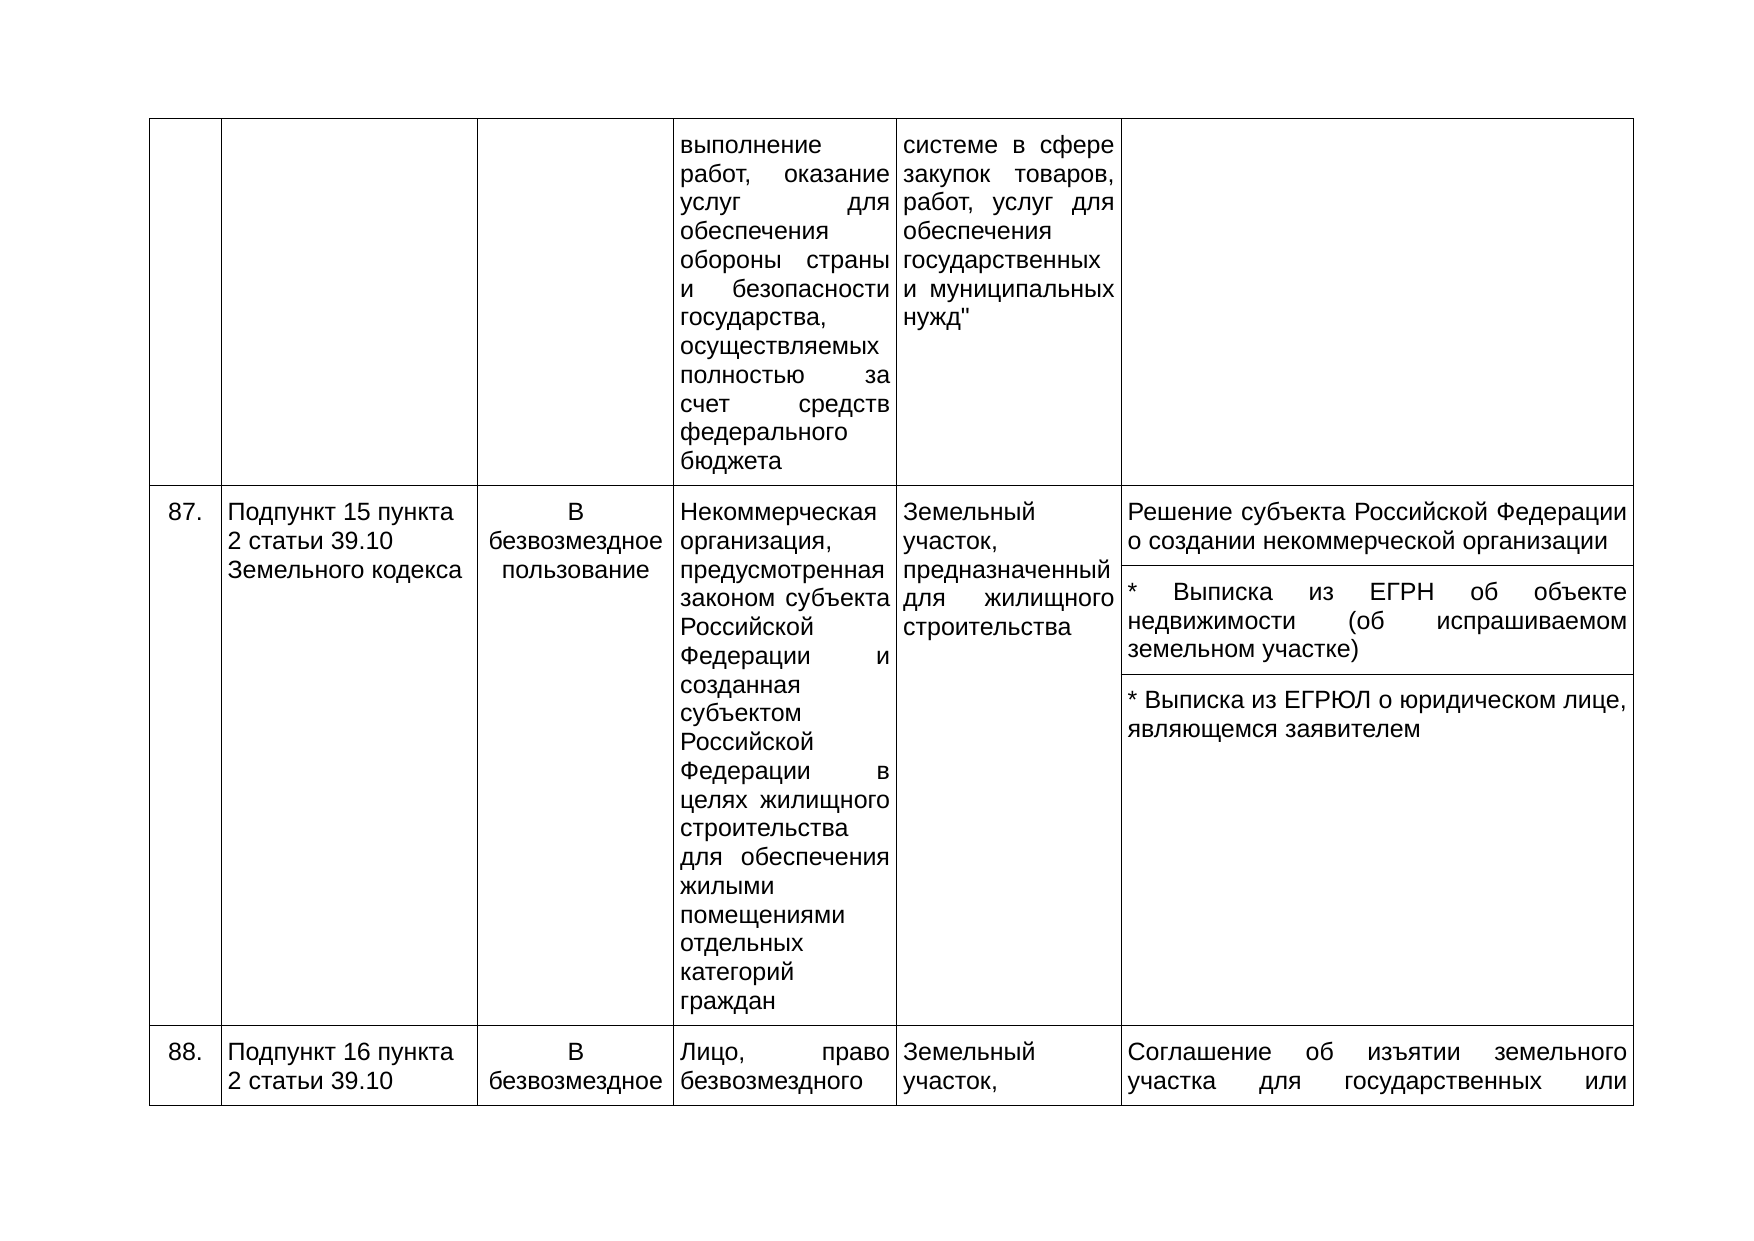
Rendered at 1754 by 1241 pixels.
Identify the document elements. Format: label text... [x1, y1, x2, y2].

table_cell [478, 1026, 673, 1105]
table_cell * Выписка из ЕГРН об объекте недвижимости (об испрашиваемом земельном участке) [1122, 566, 1633, 674]
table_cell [674, 1026, 896, 1105]
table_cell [222, 1026, 477, 1105]
table_cell Земельный участок, предназначенный для жилищного строительства [897, 486, 1121, 1025]
table_cell В безвозмездное пользование [478, 486, 673, 1025]
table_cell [1122, 119, 1633, 485]
table_cell * Выписка из ЕГРЮЛ о юридическом лице, являющемся заявителем [1122, 675, 1633, 1025]
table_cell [897, 1026, 1121, 1105]
table_cell Подпункт 15 пункта 2 статьи 39.10 Земельного кодекса [222, 486, 477, 1025]
table_cell 88. [150, 1026, 221, 1105]
table_cell Некоммерческая организация, предусмотренная законом субъекта Российской Федерации и созданная субъектом Российской Федерации в целях жилищного строительства для обеспечения жилыми помещениями отдельных категорий граждан [674, 486, 896, 1025]
table_cell 87. [150, 486, 221, 1025]
table_cell Решение субъекта Российской Федерации о создании некоммерческой организации [1122, 486, 1633, 565]
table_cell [1122, 1026, 1633, 1105]
